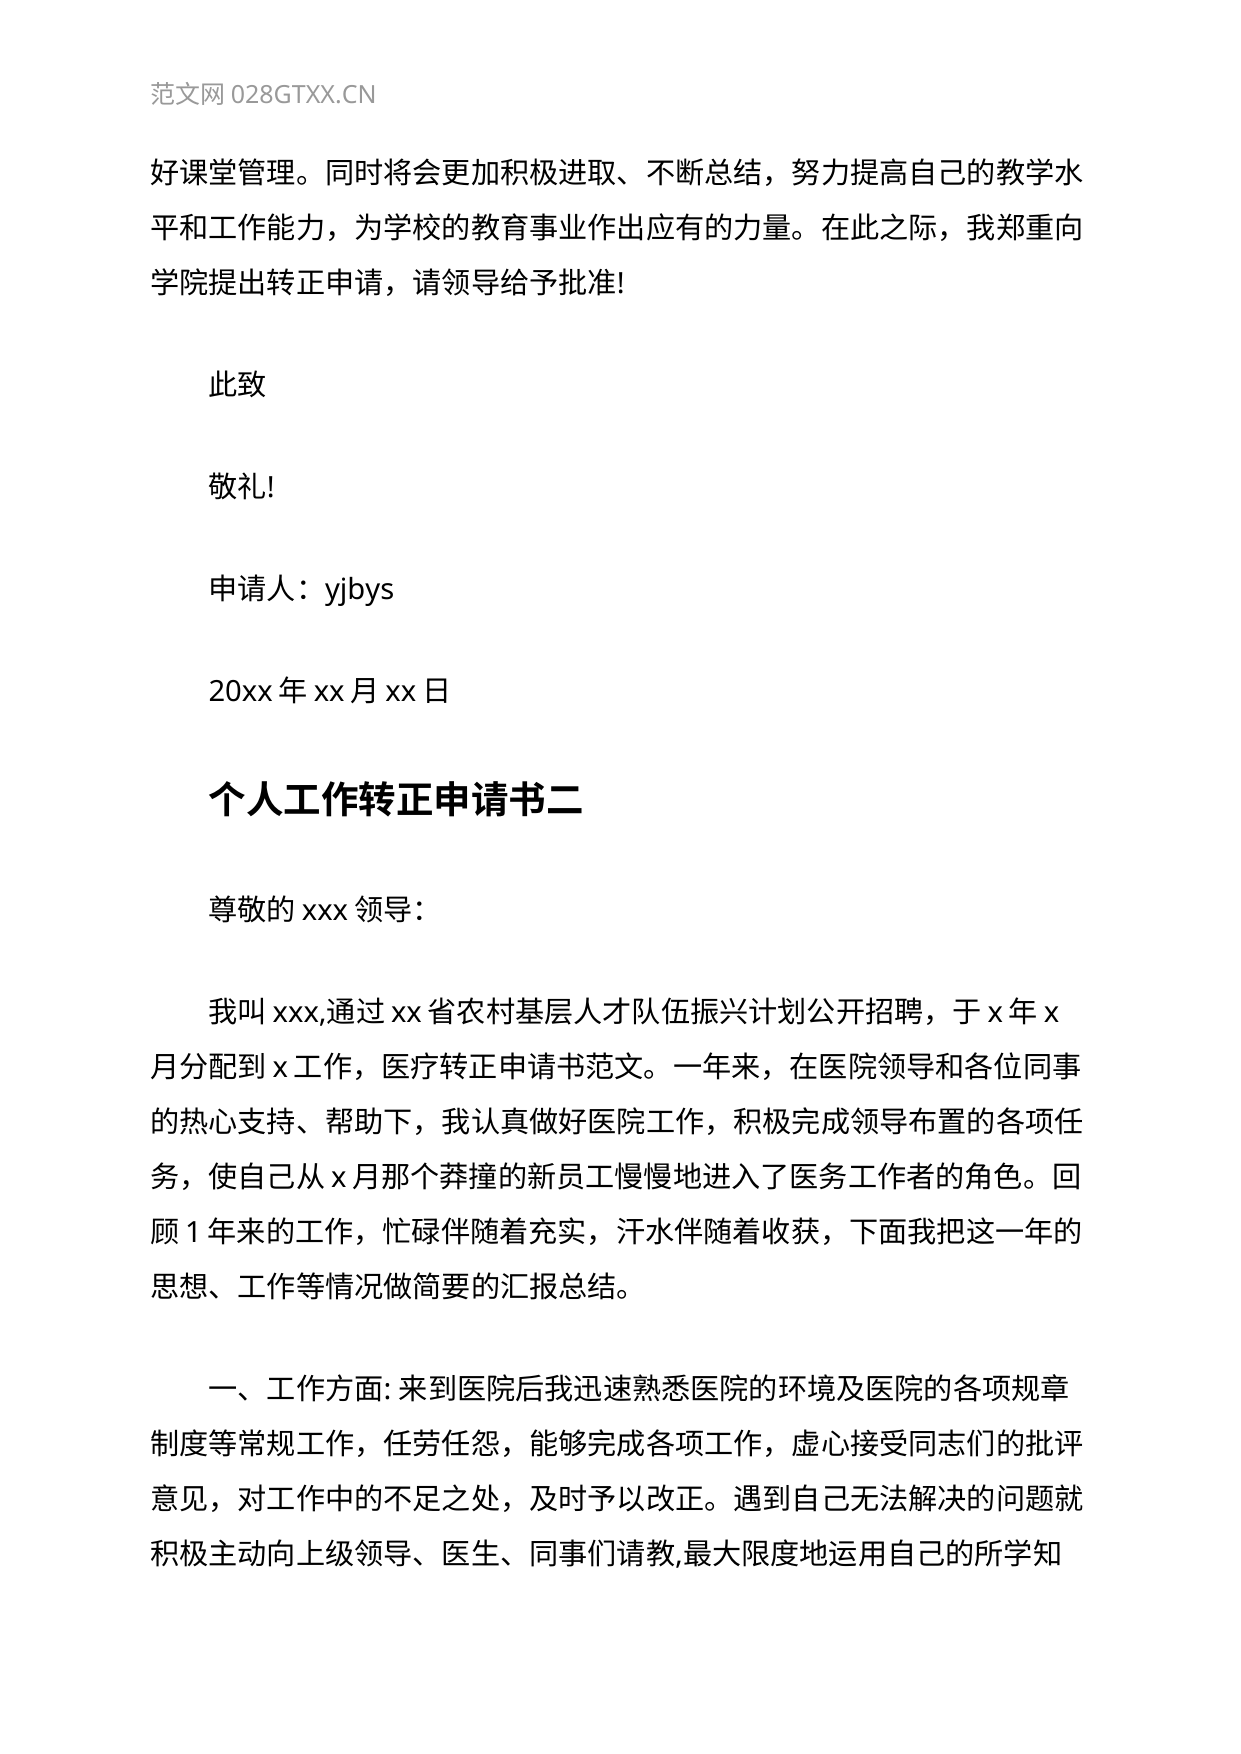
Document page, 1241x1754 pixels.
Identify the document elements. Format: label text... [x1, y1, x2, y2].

text 我叫xxx,通过xx省农村基层人才队伍振兴计划公开招聘，于x年x月分配到x工作，医疗转正申请书范文。一年来，在医院领导和各位同事的热心支持、帮助下，我认真做好医院工作，积极完成领导布置的各项任务，使自己从x月那个莽撞的新员工慢慢地进入了医务工作者的角色。回顾1年来的工作，忙碌伴随着充实，汗水伴随着收获，下面我把这一年的思想、工作等情况做简要的汇报总结。 [150, 989, 1090, 1306]
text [150, 150, 1090, 302]
text 此致 [150, 362, 1090, 404]
text 敬礼! [150, 463, 1090, 506]
text 20xx年xx月xx日 [150, 667, 1090, 710]
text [150, 1366, 1090, 1573]
text 个人工作转正申请书二 [150, 769, 1090, 824]
text 申请人：yjbys [150, 566, 1090, 608]
text 尊敬的xxx领导： [150, 887, 1090, 929]
